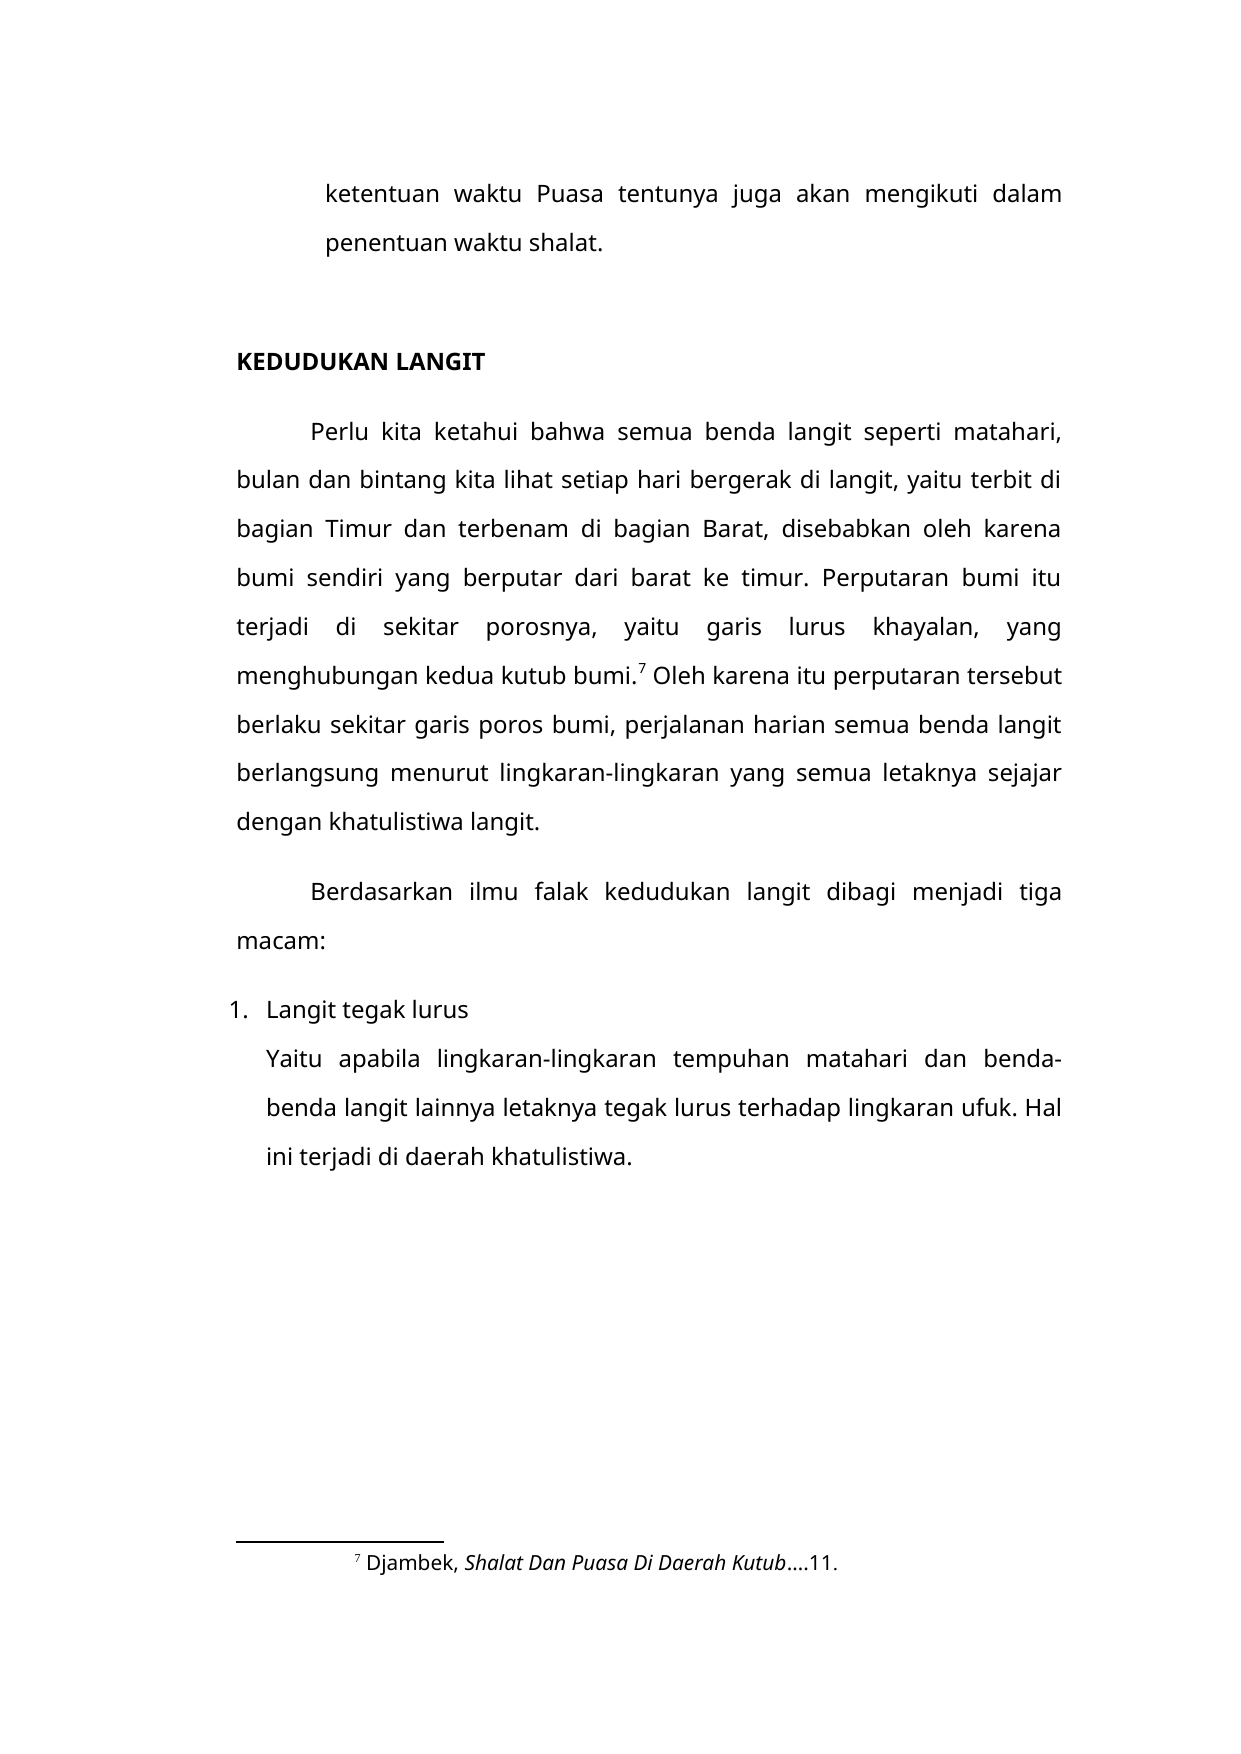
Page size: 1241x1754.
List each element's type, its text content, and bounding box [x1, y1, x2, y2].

list Yaitu apabila lingkaran-lingkaran tempuhan matahari dan benda-benda langit lainnya letaknya tegak lurus terhadap lingkaran ufuk. Hal ini terjadi di daerah khatulistiwa. [266, 1042, 1063, 1172]
text Berdasarkan ilmu falak kedudukan langit dibagi menjadi tiga macam: [236, 875, 1063, 956]
list Langit tegak lurus [228, 993, 1063, 1026]
text KEDUDUKAN LANGIT [236, 344, 1063, 377]
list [325, 177, 1063, 259]
text Perlu kita ketahui bahwa semua benda langit seperti matahari, bulan dan bintang kita lihat setiap hari bergerak di langit, yaitu terbit di bagian Timur dan terbenam di bagian Barat, disebabkan oleh karena bumi sendiri yang berputar dari barat ke timur. Perputaran bumi itu terjadi di sekitar porosnya, yaitu garis lurus khayalan, yang menghubungan kedua kutub bumi. Oleh karena itu perputaran tersebut berlaku sekitar garis poros bumi, perjalanan harian semua benda langit berlangsung menurut lingkaran-lingkaran yang semua letaknya sejajar dengan khatulistiwa langit. [236, 414, 1063, 838]
